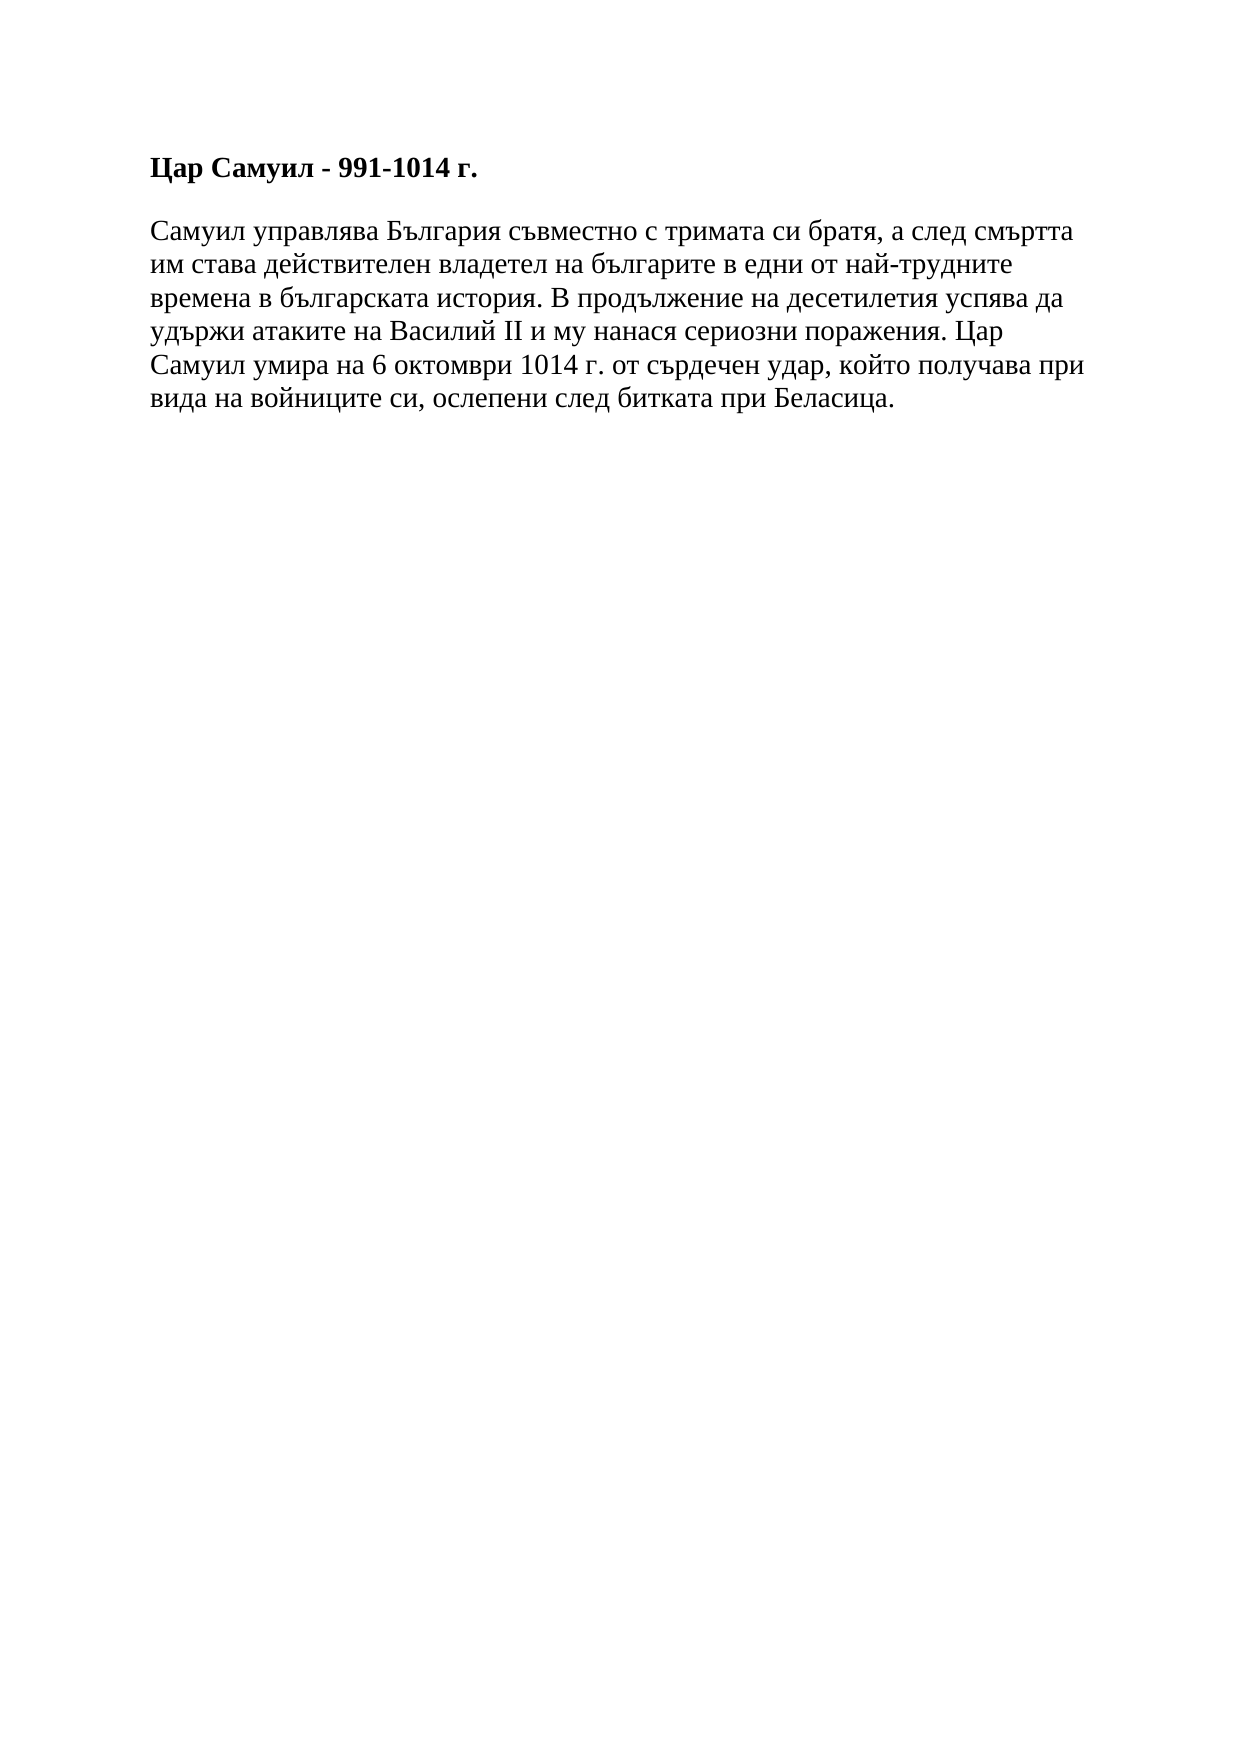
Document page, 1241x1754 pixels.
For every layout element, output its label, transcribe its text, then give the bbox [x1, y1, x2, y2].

text Самуил управлява България съвместно с тримата си братя, а след смъртта им става действителен владетел на българите в едни от най-трудните времена в българската история. В продължение на десетилетия успява да удържи атаките на Василий II и му нанася сериозни поражения. Цар Самуил умира на 6 октомври 1014 г. от сърдечен удар, който получава при вида на войниците си, ослепени след битката при Беласица. [150, 213, 1090, 414]
text Цар Самуил - 991-1014 г. [150, 150, 1090, 183]
